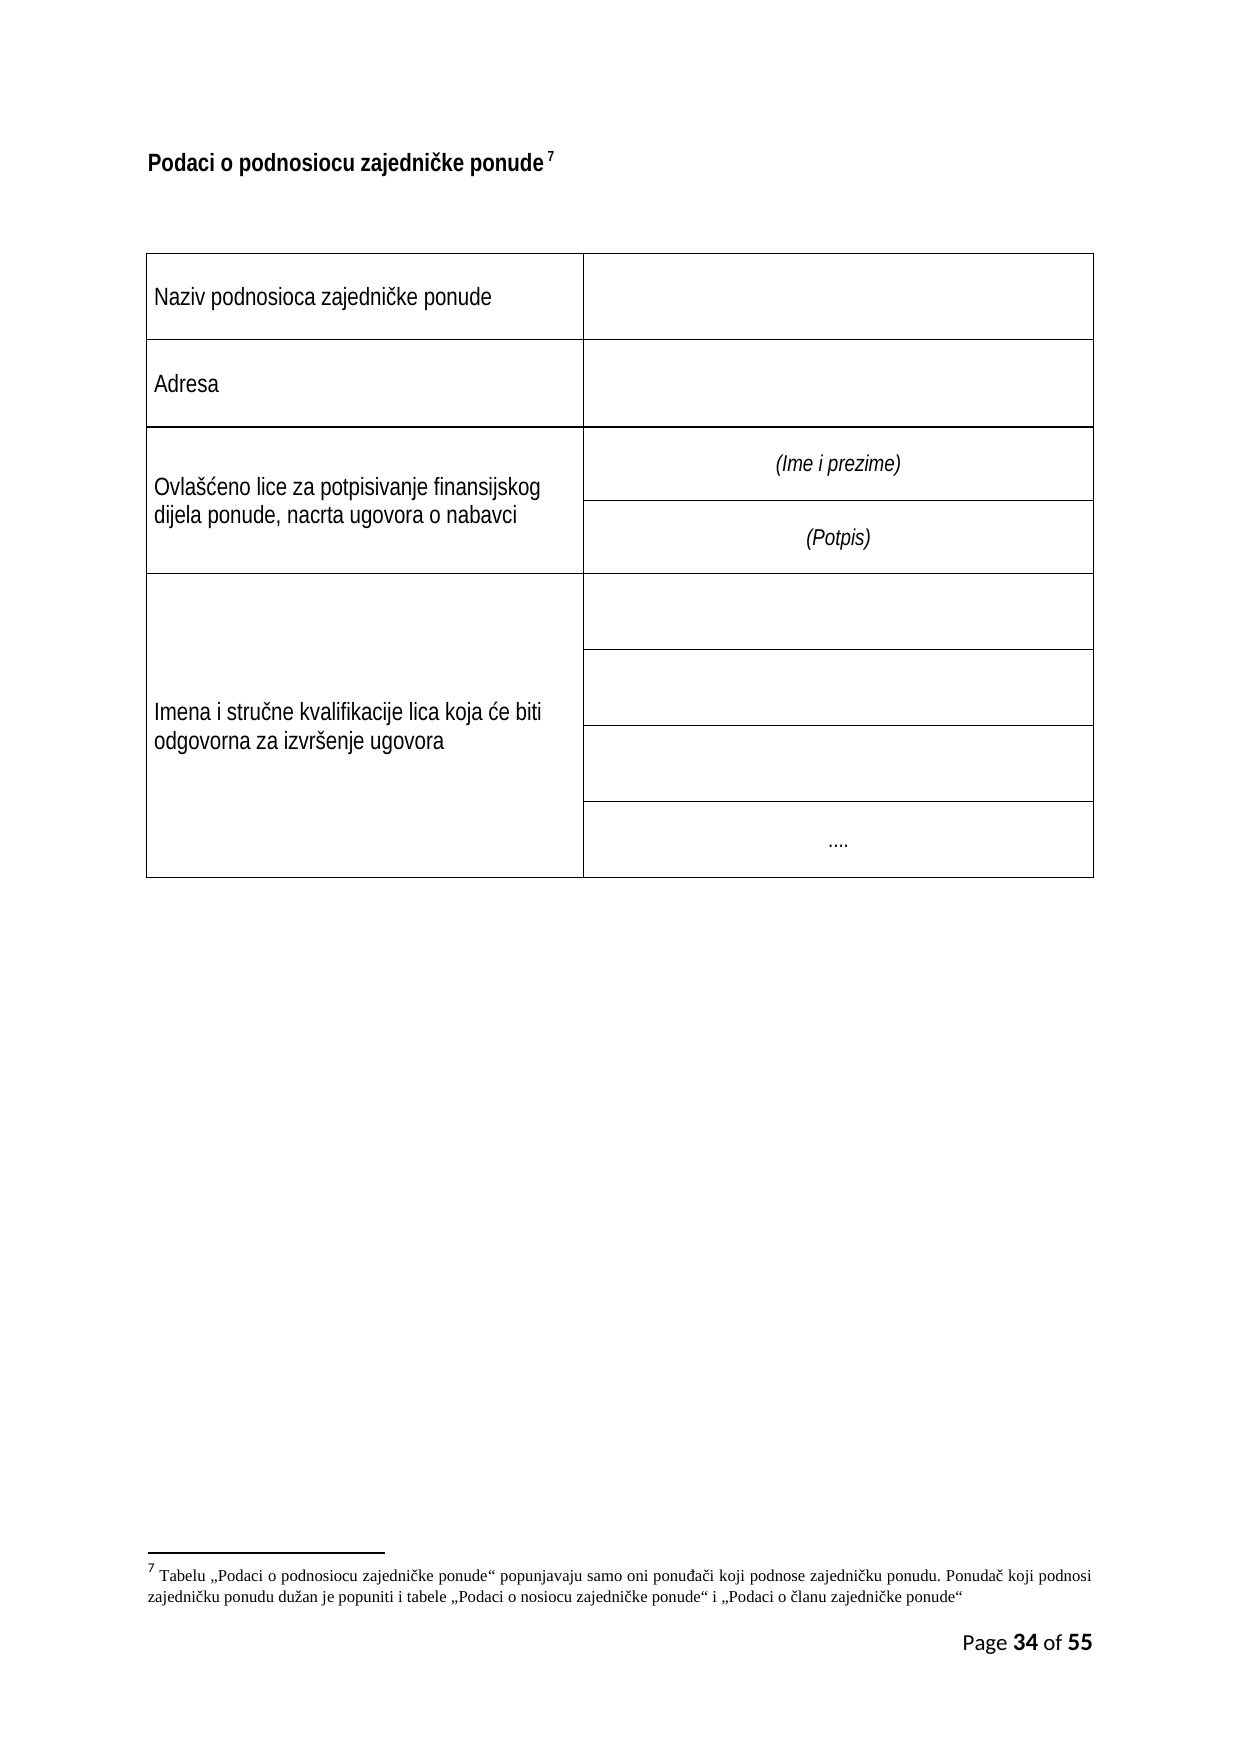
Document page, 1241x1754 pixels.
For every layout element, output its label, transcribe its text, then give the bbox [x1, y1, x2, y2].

table_cell Ovlašćeno lice za potpisivanje finansijskog dijela ponude, nacrta ugovora o nabavci [147, 428, 583, 573]
table_cell Adresa [147, 340, 583, 426]
table_cell [584, 340, 1093, 426]
table_cell (Ime i prezime) [584, 428, 1093, 500]
table_cell (Potpis) [584, 501, 1093, 573]
table_header Naziv podnosioca zajedničke ponude [147, 254, 583, 339]
table_cell [584, 650, 1093, 725]
table_cell Imena i stručne kvalifikacije lica koja će biti odgovorna za izvršenje ugovora [147, 574, 583, 877]
table_cell [584, 574, 1093, 649]
table_cell [584, 726, 1093, 801]
text Podaci o podnosiocu zajedničke ponude [148, 148, 1093, 176]
table_cell .... [584, 802, 1093, 877]
table_header [584, 254, 1093, 339]
